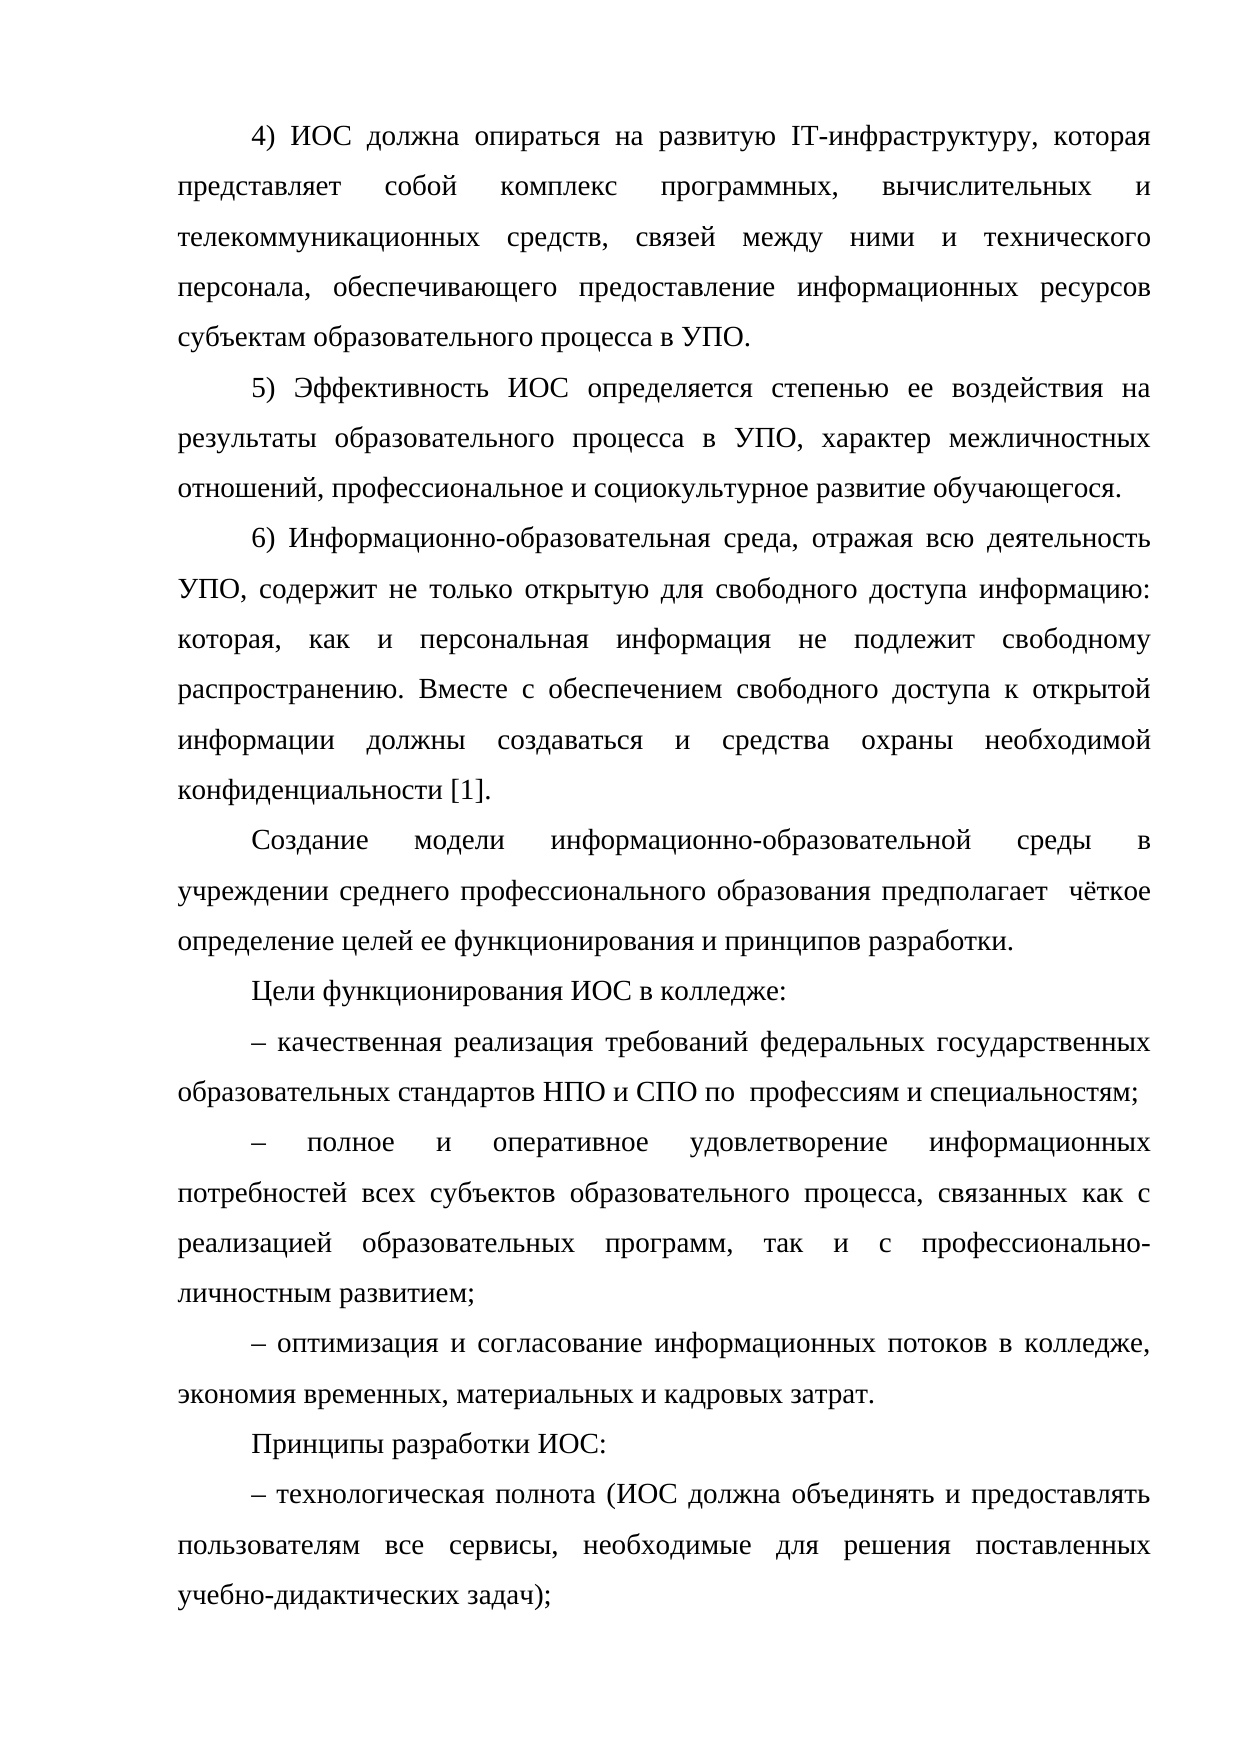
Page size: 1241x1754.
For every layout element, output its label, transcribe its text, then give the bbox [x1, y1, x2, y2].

text – полное и оперативное удовлетворение информационных потребностей всех субъектов образовательного процесса, связанных как с реализацией образовательных программ, так и с профессионально-личностным развитием; [177, 1124, 1152, 1309]
text Цели функционирования ИОС в колледже: [177, 973, 1152, 1007]
text Создание модели информационно-образовательной среды в учреждении среднего профессионального образования предполагает чёткое определение целей ее функционирования и принципов разработки. [177, 822, 1152, 957]
text 5) Эффективность ИОС определяется степенью ее воздействия на результаты образовательного процесса в УПО, характер межличностных отношений, профессиональное и социокультурное развитие обучающегося. [177, 370, 1152, 504]
text – технологическая полнота (ИОС должна объединять и предоставлять пользователям все сервисы, необходимые для решения поставленных учебно-дидактических задач); [177, 1477, 1152, 1611]
text 6) Информационно-образовательная среда, отражая всю деятельность УПО, содержит не только открытую для свободного доступа информацию: которая, как и персональная информация не подлежит свободному распространению. Вместе с обеспечением свободного доступа к открытой информации должны создаваться и средства охраны необходимой конфиденциальности [1]. [177, 521, 1152, 806]
text – оптимизация и согласование информационных потоков в колледже, экономия временных, материальных и кадровых затрат. [177, 1326, 1152, 1409]
text – качественная реализация требований федеральных государственных образовательных стандартов НПО и СПО по профессиям и специальностям; [177, 1024, 1152, 1108]
text 4) ИОС должна опираться на развитую IT-инфраструктуру, которая представляет собой комплекс программных, вычислительных и телекоммуникационных средств, связей между ними и технического персонала, обеспечивающего предоставление информационных ресурсов субъектам образовательного процесса в УПО. [177, 118, 1152, 353]
text Принципы разработки ИОС: [177, 1426, 1152, 1460]
